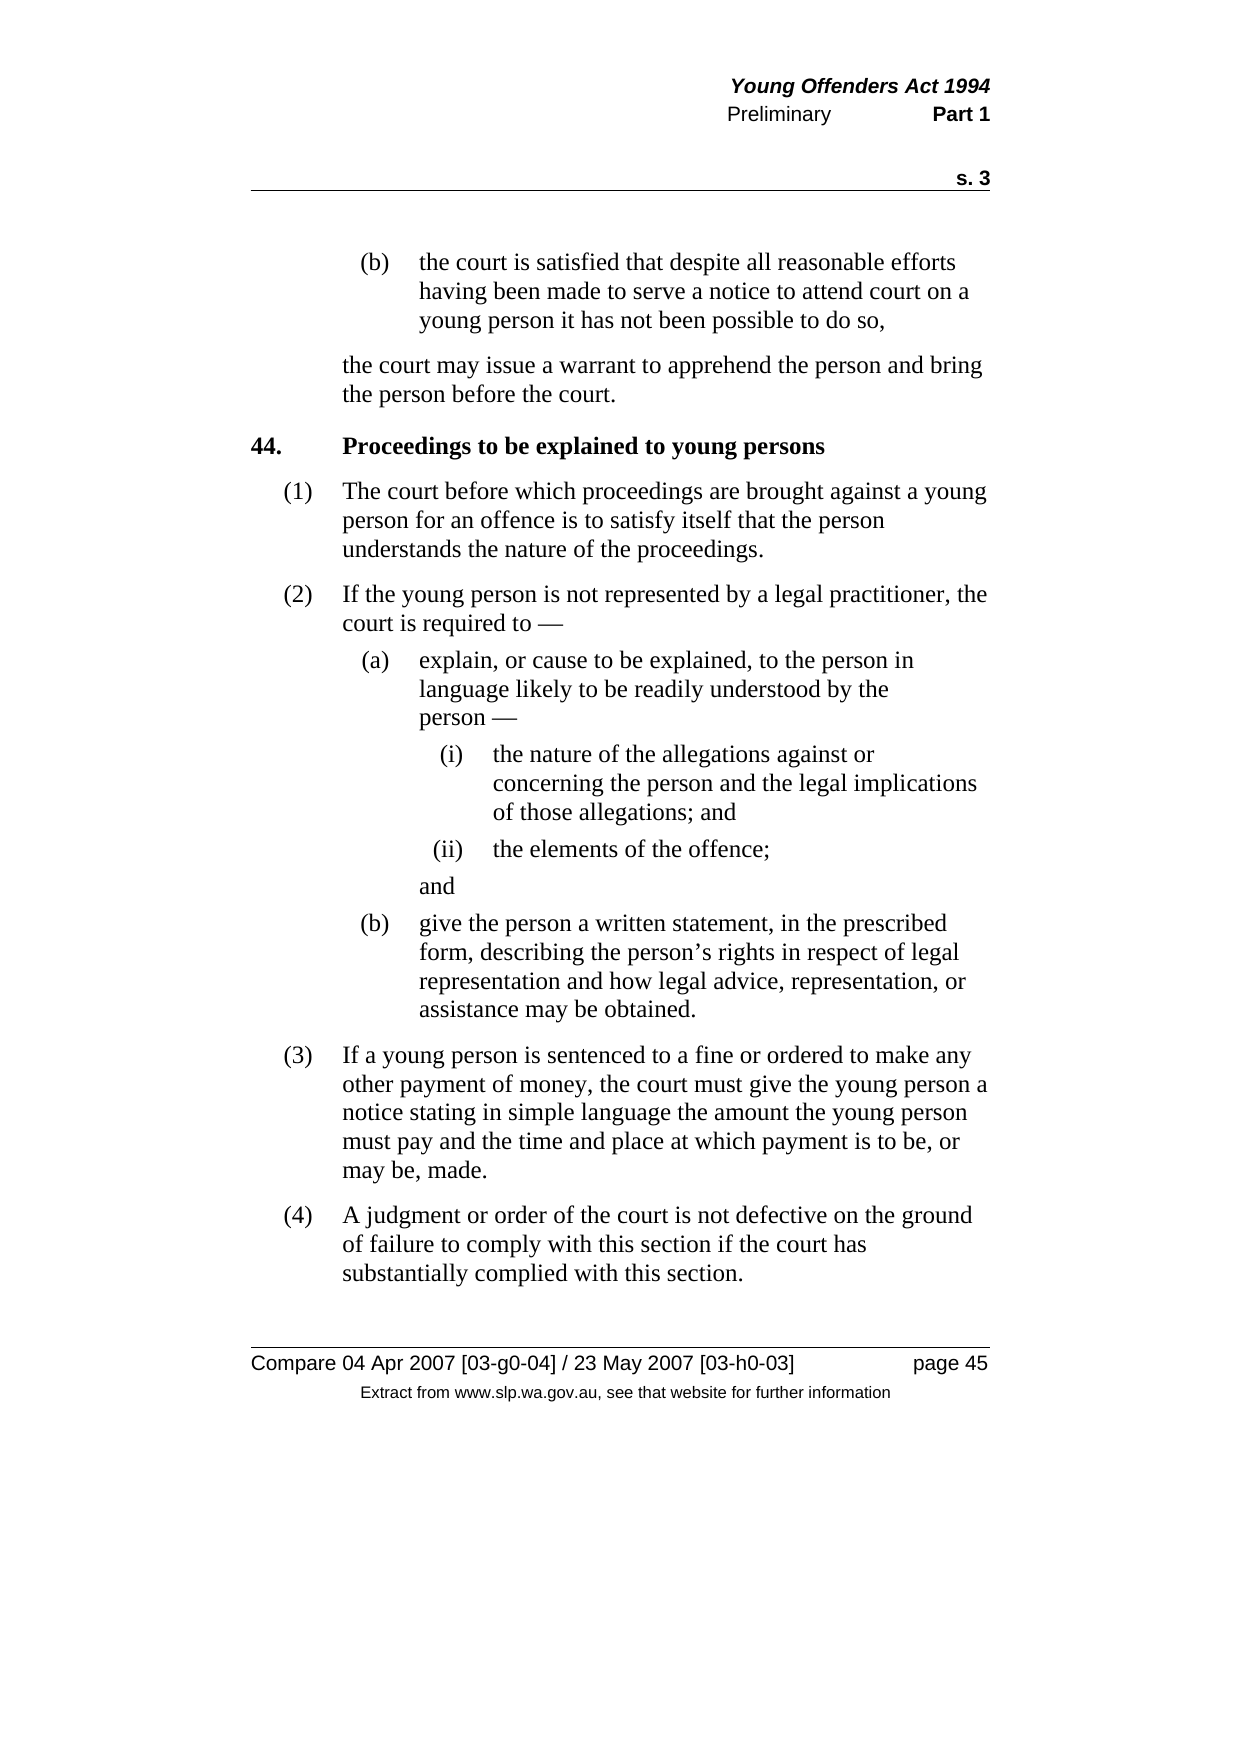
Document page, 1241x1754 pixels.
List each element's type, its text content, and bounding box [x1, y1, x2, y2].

text (a) explain, or cause to be explained, to the person in language likely to be readily understood by the person — [251, 645, 990, 731]
text (b) give the person a written statement, in the prescribed form, describing the person’s rights in respect of legal representation and how legal advice, representation, or assistance may be obtained. [251, 908, 990, 1023]
text (1) The court before which proceedings are brought against a young person for an offence is to satisfy itself that the person understands the nature of the proceedings. [251, 476, 990, 562]
text the court may issue a warrant to apprehend the person and bring the person before the court. [251, 350, 990, 408]
text (2) If the young person is not represented by a legal practitioner, the court is required to — [251, 579, 990, 637]
text and [251, 871, 990, 900]
text (i) the nature of the allegations against or concerning the person and the legal implications of those allegations; and [251, 739, 990, 826]
text (ii) the elements of the offence; [251, 834, 990, 863]
subtitle 44. Proceedings to be explained to young persons [251, 431, 990, 459]
text (4) A judgment or order of the court is not defective on the ground of failure to comply with this section if the court has substantially complied with this section. [251, 1200, 990, 1287]
text (3) If a young person is sentenced to a fine or ordered to make any other payment of money, the court must give the young person a notice stating in simple language the amount the young person must pay and the time and place at which payment is to be, or may be, made. [251, 1040, 990, 1184]
text (b) the court is satisfied that despite all reasonable efforts having been made to serve a notice to attend court on a young person it has not been possible to do so, [251, 247, 990, 334]
